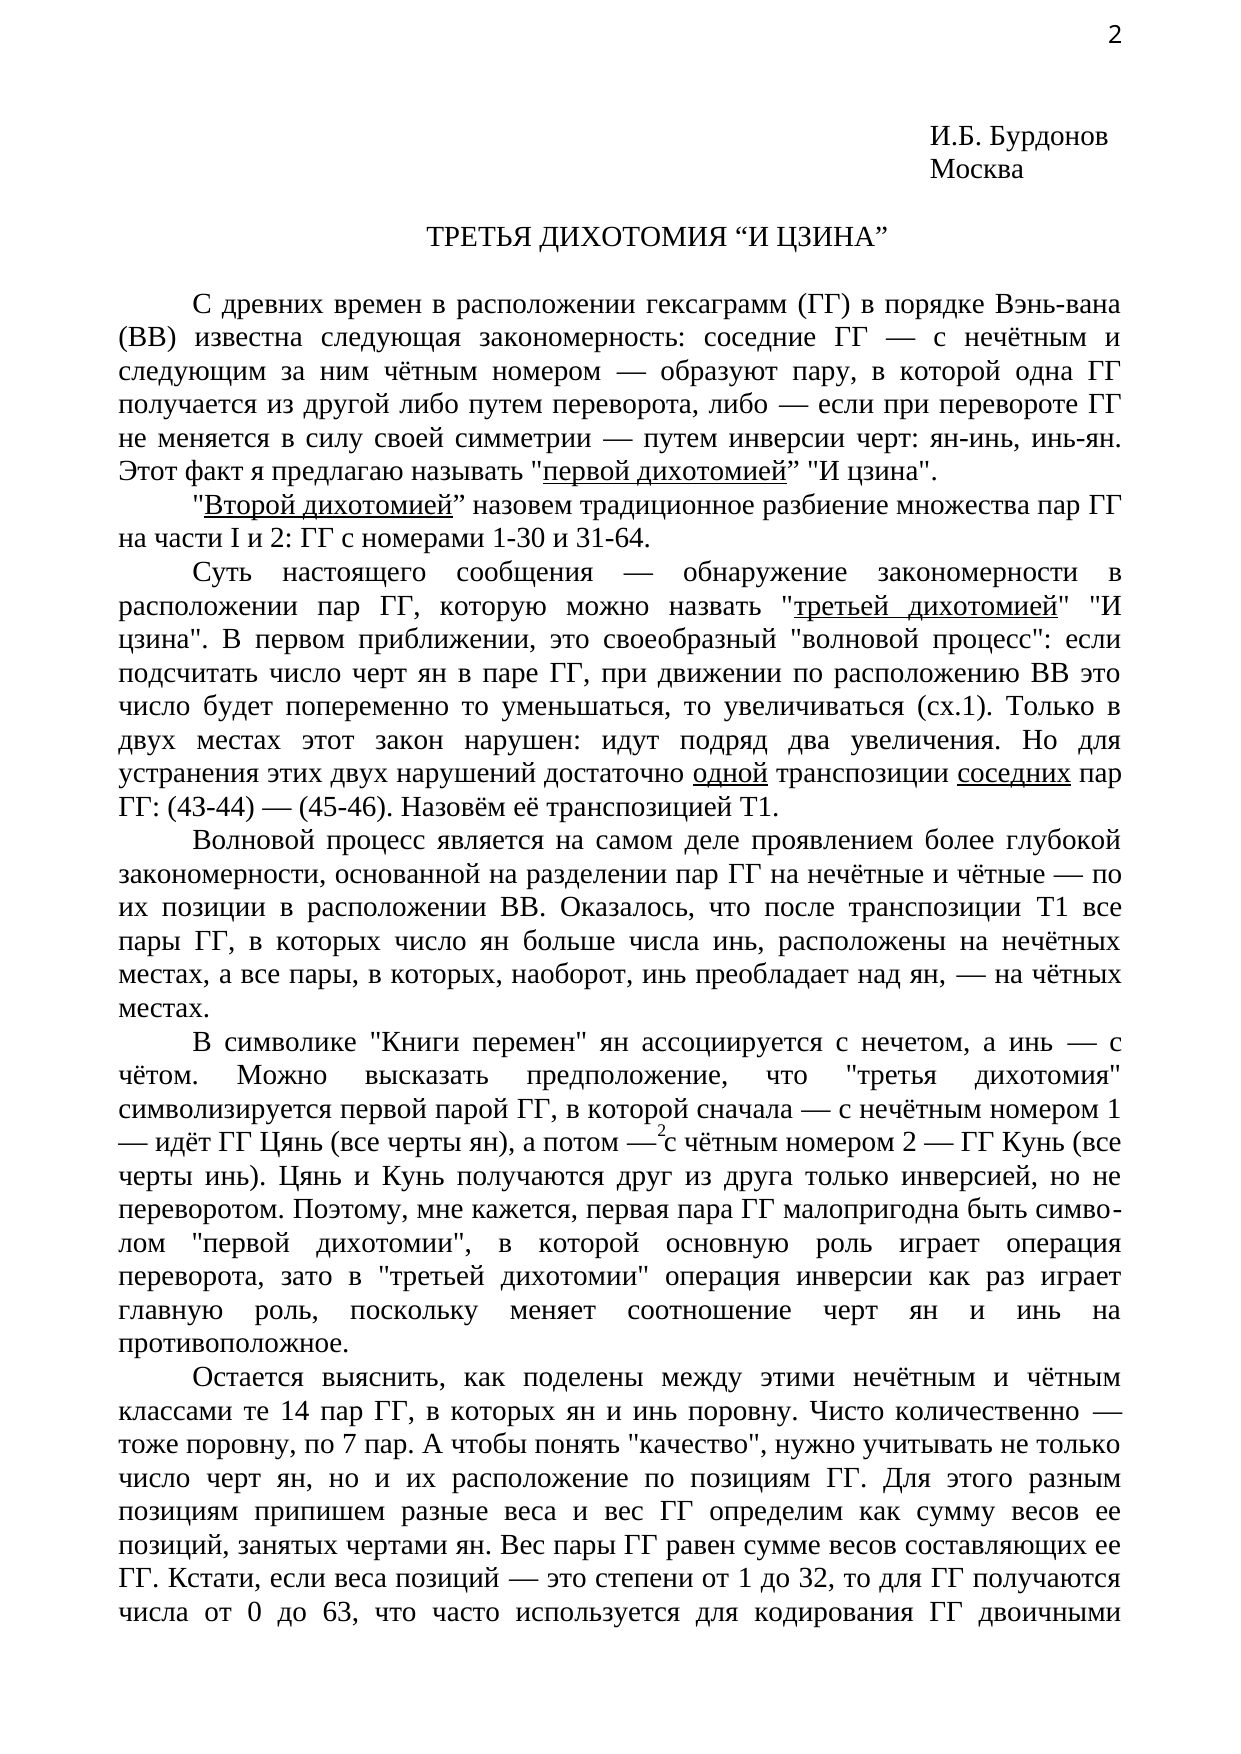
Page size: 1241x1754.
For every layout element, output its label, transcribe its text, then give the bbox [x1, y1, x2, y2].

text С древних времен в расположении гексаграмм (ГГ) в порядке Вэнь-вана (ВВ) известна следующая закономерность: соседние ГГ — с нечётным и следующим за ним чётным номером — образуют пару, в которой одна ГГ получается из другой либо путем переворота, либо — если при перевороте ГГ не меняется в силу своей симметрии — путем инверсии черт: ян-инь, инь-ян. Этот факт я предлагаю называть "первой дихотомией” "И цзина". [118, 286, 1122, 487]
text И.Б. Бурдонов [856, 118, 1122, 152]
text ТРЕТЬЯ ДИХОТОМИЯ “И ЦЗИНА” [118, 219, 1122, 252]
text Москва [856, 152, 1122, 185]
text Волновой процесс является на самом деле проявлением более глубокой закономерности, основанной на разделении пар ГГ на нечётные и чётные — по их позиции в расположении ВВ. Оказалось, что после транспозиции T1 все пары ГГ, в которых число ян больше числа инь, расположены на нечётных местах, а все пары, в которых, наоборот, инь преобладает над ян, — на чётных местах. [118, 822, 1122, 1024]
text "Второй дихотомией” назовем традиционное разбиение множества пар ГГ на части I и 2: ГГ с номерами 1-30 и 31-64. [118, 487, 1122, 554]
text Суть настоящего сообщения — обнаружение закономерности в расположении пар ГГ, которую можно назвать "третьей дихотомией" "И цзина". В первом приближении, это своеобразный "волновой процесс": если подсчитать число черт ян в паре ГГ, при движении по расположению ВВ это число будет попеременно то уменьшаться, то увеличиваться (сх.1). Только в двух местах этот закон нарушен: идут подряд два увеличения. Но для устранения этих двух нарушений достаточно одной транспозиции соседних пар ГГ: (4З-44) — (45-46). Назовём её транспозицией T1. [118, 554, 1122, 822]
text В символике "Книги перемен" ян ассоциируется с нечетом, а инь — с чётом. Можно высказать предположение, что "третья дихотомия" символизируется первой парой ГГ, в которой сначала — с нечётным номером 1 — идёт ГГ Цянь (все черты ян), а потом — с чётным номером 2 — ГГ Кунь (все черты инь). Цянь и Кунь получаются друг из друга только инверсией, но не переворотом. Поэтому, мне кажется, первая пара ГГ малопригодна быть символом ''первой дихотомии", в которой основную роль играет операция переворота, зато в "третьей дихотомии" операция инверсии как раз играет главную роль, поскольку меняет соотношение черт ян и инь на противоположное. [118, 1024, 1122, 1359]
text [118, 1359, 1122, 1627]
